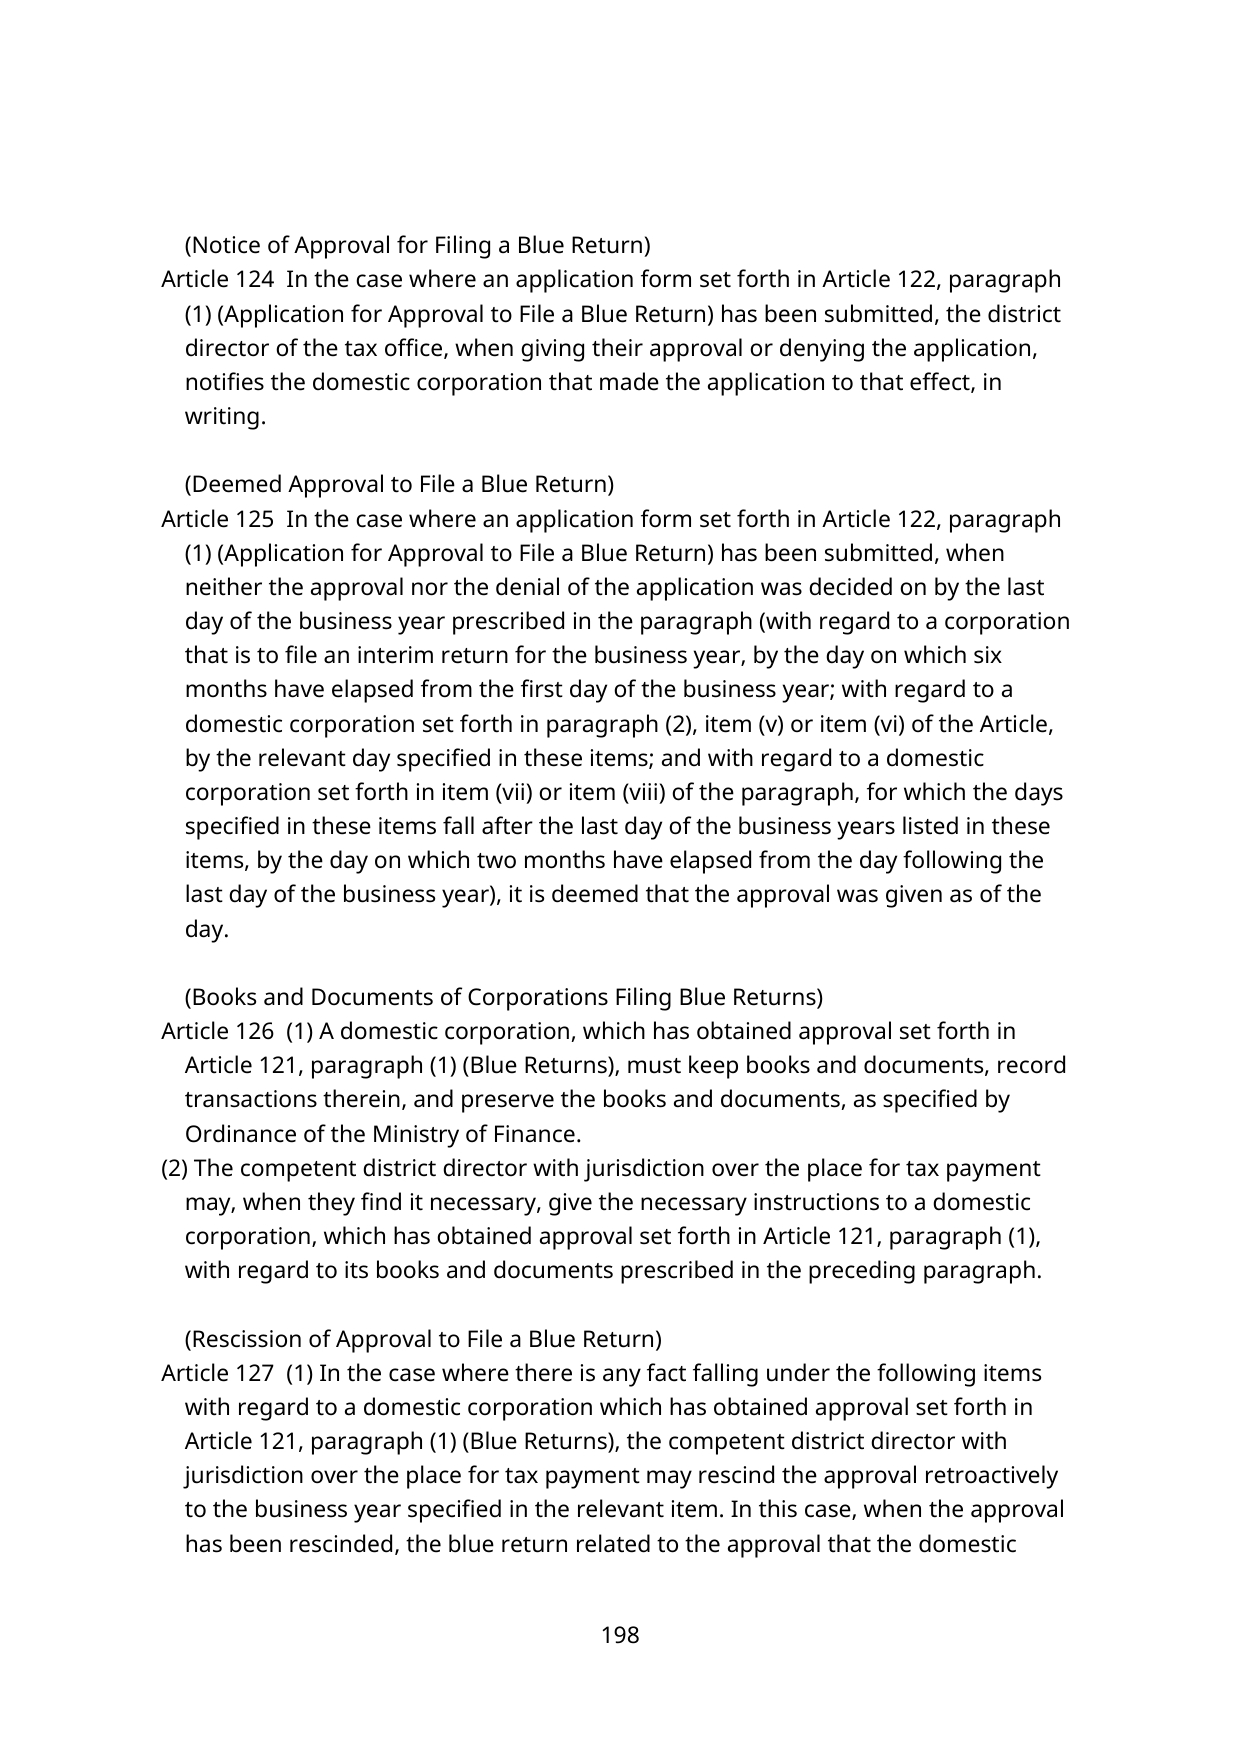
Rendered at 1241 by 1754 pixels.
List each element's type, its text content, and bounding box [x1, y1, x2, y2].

text Article 124 In the case where an application form set forth in Article 122, paragraph (1) (Application for Approval to File a Blue Return) has been submitted, the district director of the tax office, when giving their approval or denying the application, notifies the domestic corporation that made the application to that effect, in writing. [161, 262, 1079, 433]
text Article 126 (1) A domestic corporation, which has obtained approval set forth in Article 121, paragraph (1) (Blue Returns), must keep books and documents, record transactions therein, and preserve the books and documents, as specified by Ordinance of the Ministry of Finance. [161, 1014, 1079, 1150]
text Article 125 In the case where an application form set forth in Article 122, paragraph (1) (Application for Approval to File a Blue Return) has been submitted, when neither the approval nor the denial of the application was decided on by the last day of the business year prescribed in the paragraph (with regard to a corporation that is to file an interim return for the business year, by the day on which six months have elapsed from the first day of the business year; with regard to a domestic corporation set forth in paragraph (2), item (v) or item (vi) of the Article, by the relevant day specified in these items; and with regard to a domestic corporation set forth in item (vii) or item (viii) of the paragraph, for which the days specified in these items fall after the last day of the business years listed in these items, by the day on which two months have elapsed from the day following the last day of the business year), it is deemed that the approval was given as of the day. [161, 501, 1079, 945]
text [161, 1355, 1079, 1560]
text (Rescission of Approval to File a Blue Return) [184, 1321, 1079, 1355]
text (Deemed Approval to File a Blue Return) [184, 467, 1079, 501]
text (Notice of Approval for Filing a Blue Return) [184, 228, 1079, 262]
text (Books and Documents of Corporations Filing Blue Returns) [184, 979, 1079, 1014]
text (2) The competent district director with jurisdiction over the place for tax payment may, when they find it necessary, give the necessary instructions to a domestic corporation, which has obtained approval set forth in Article 121, paragraph (1), with regard to its books and documents prescribed in the preceding paragraph. [161, 1150, 1079, 1287]
